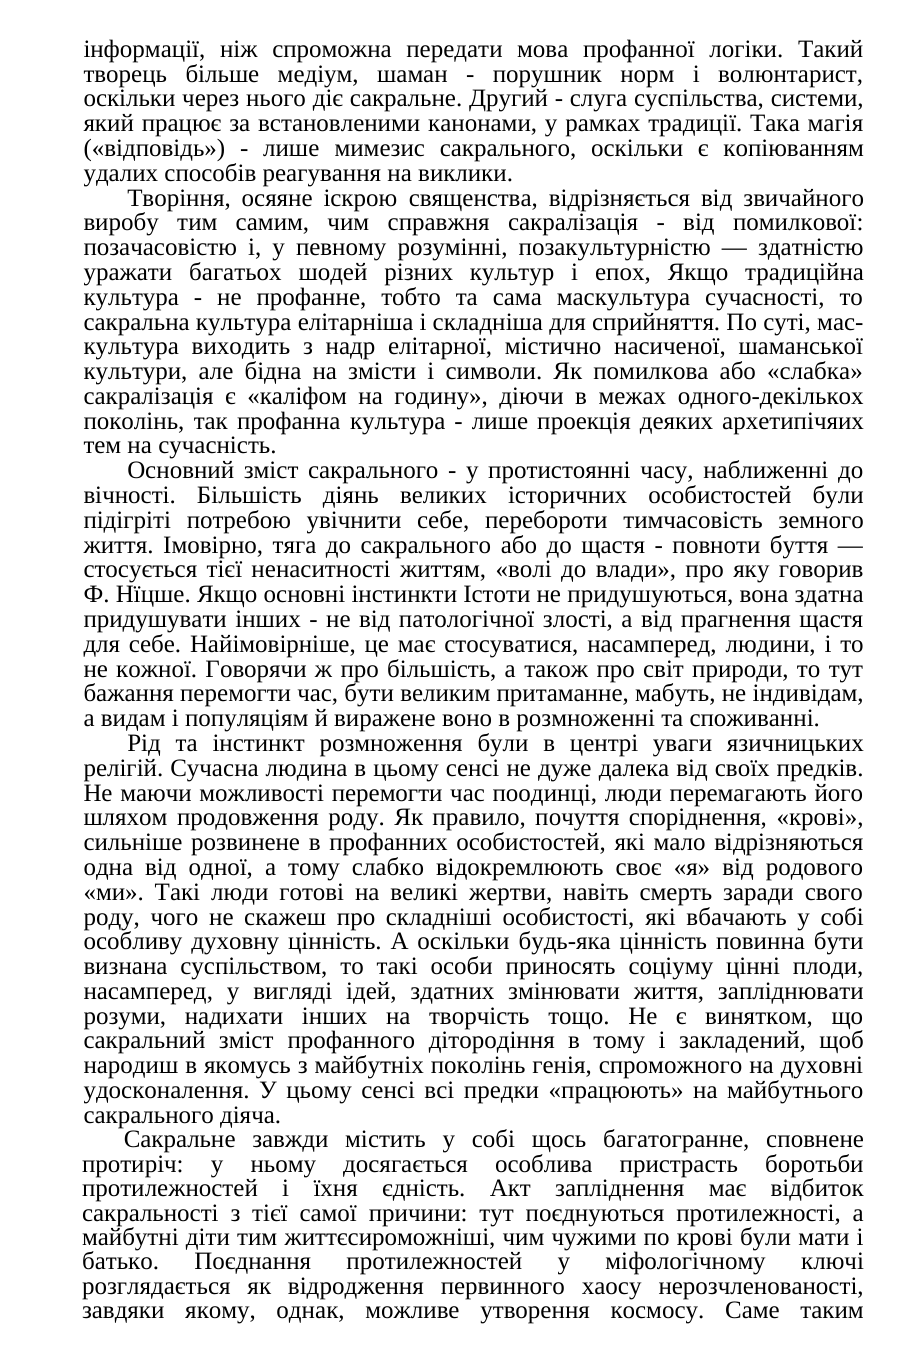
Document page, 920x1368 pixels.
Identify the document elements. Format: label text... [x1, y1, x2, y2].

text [83, 37, 864, 186]
text Рід та інстинкт розмноження були в центрі уваги язичницьких релігій. Сучасна людина в цьому сенсі не дуже далека від своїх предків. Не маючи можливості перемогти час поодинці, люди перемагають його шляхом продовження роду. Як правило, почуття споріднення, «крові», сильніше розвинене в профанних особистостей, які мало відрізняються одна від одної, а тому слабко відокремлюють своє «я» від родового «ми». Такі люди готові на великі жертви, навіть смерть заради свого роду, чого не скажеш про складніші особистості, які вбачають у собі особливу духовну цінність. А оскільки будь-яка цінність повинна бути визнана суспільством, то такі особи приносять соціуму цінні плоди, насамперед, у вигляді ідей, здатних змінювати життя, запліднювати розуми, надихати інших на творчість тощо. Не є винятком, що сакральний зміст профанного дітородіння в тому і закладений, щоб народиш в якомусь з майбутніх поколінь генія, спроможного на духовні удосконалення. У цьому сенсі всі предки «працюють» на майбутнього сакрального діяча. [83, 732, 864, 1128]
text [82, 1128, 864, 1323]
text Основний зміст сакрального - у протистоянні часу, наближенні до вічності. Більшість діянь великих історичних особистостей були підігріті потребою увічнити себе, перебороти тимчасовість земного життя. Імовірно, тяга до сакрального або до щастя - повноти буття — стосується тієї ненаситності життям, «волі до влади», про яку говорив Ф. Нїцше. Якщо основні інстинкти Істоти не придушуються, вона здатна придушувати інших - не від патологічної злості, а від прагнення щастя для себе. Найімовірніше, це має стосуватися, насамперед, людини, і то не кожної. Говорячи ж про більшість, а також про світ природи, то тут бажання перемогти час, бути великим притаманне, мабуть, не індивідам, а видам і популяціям й виражене воно в розмноженні та споживанні. [83, 459, 864, 732]
text Творіння, осяяне іскрою священства, відрізняється від звичайного виробу тим самим, чим справжня сакралізація - від помилкової: позачасовістю і, у певному розумінні, позакультурністю — здатністю уражати багатьох шодей різних культур і епох, Якщо традиційна культура - не профанне, тобто та сама маскультура сучасності, то сакральна культура елітарніша і складніша для сприйняття. По суті, мас-культура виходить з надр елітарної, містично насиченої, шаманської культури, але бідна на змісти і символи. Як помилкова або «слабка» сакралізація є «каліфом на годину», діючи в межах одного-декількох поколінь, так профанна культура - лише проекція деяких архетипічяих тем на сучасність. [83, 186, 864, 459]
